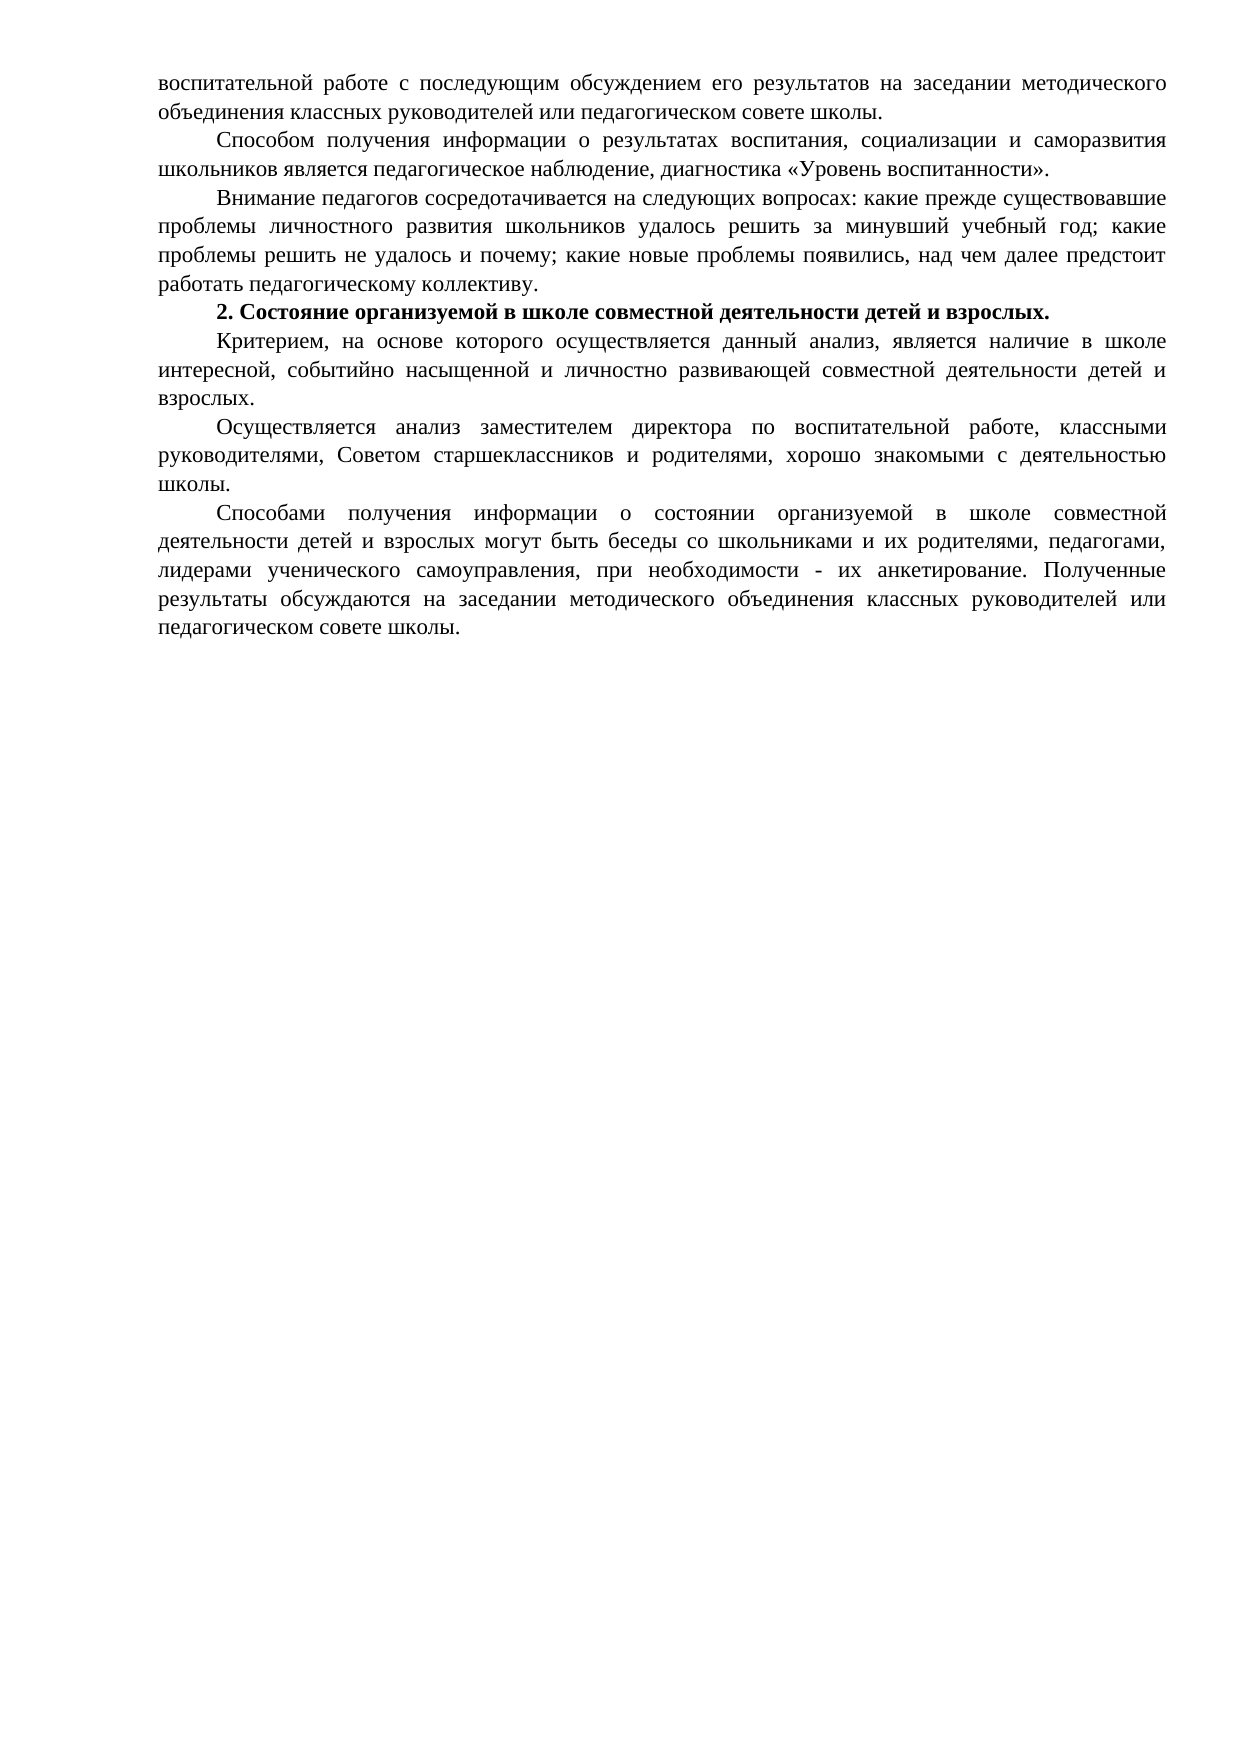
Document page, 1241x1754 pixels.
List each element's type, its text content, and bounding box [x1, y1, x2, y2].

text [158, 69, 1168, 124]
text Критерием, на основе которого осуществляется данный анализ, является наличие в школе интересной, событийно насыщенной и личностно развивающей совместной деятельности детей и взрослых. [158, 327, 1168, 411]
text Способами получения информации о состоянии организуемой в школе совместной деятельности детей и взрослых могут быть беседы со школьниками и их родителями, педагогами, лидерами ученического самоуправления, при необходимости - их анкетирование. Полученные результаты обсуждаются на заседании методического объединения классных руководителей или педагогическом совете школы. [158, 499, 1168, 640]
text 2. Состояние организуемой в школе совместной деятельности детей и взрослых. [158, 298, 1168, 325]
text Внимание педагогов сосредотачивается на следующих вопросах: какие прежде существовавшие проблемы личностного развития школьников удалось решить за минувший учебный год; какие проблемы решить не удалось и почему; какие новые проблемы появились, над чем далее предстоит работать педагогическому коллективу. [158, 184, 1168, 296]
text Осуществляется анализ заместителем директора по воспитательной работе, классными руководителями, Советом старшеклассников и родителями, хорошо знакомыми с деятельностью школы. [158, 413, 1168, 497]
text Способом получения информации о результатах воспитания, социализации и саморазвития школьников является педагогическое наблюдение, диагностика «Уровень воспитанности». [158, 126, 1168, 181]
